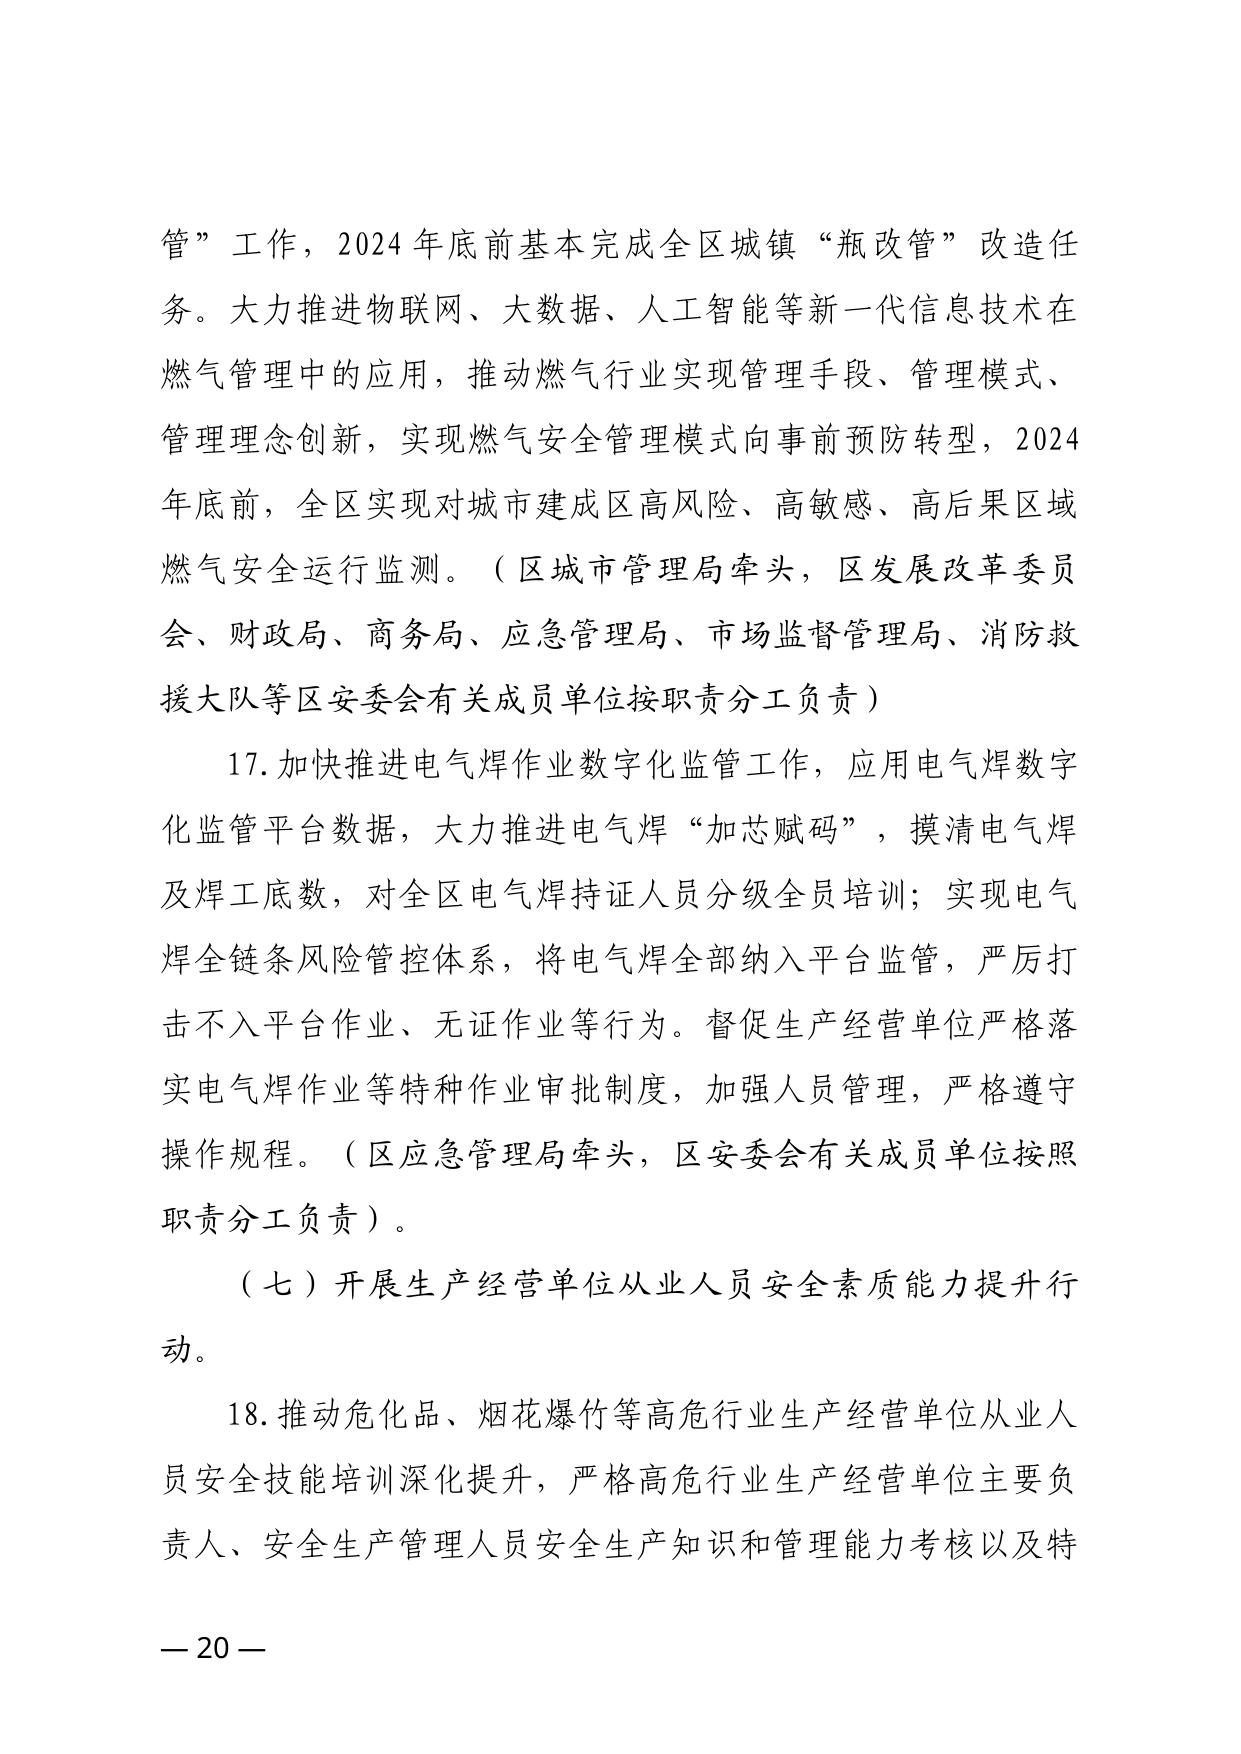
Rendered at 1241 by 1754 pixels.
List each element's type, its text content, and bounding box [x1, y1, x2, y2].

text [159, 209, 1081, 729]
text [159, 1379, 1081, 1574]
text （七）开展生产经营单位从业人员安全素质能力提升行动。 [159, 1249, 1081, 1379]
text 17.加快推进电气焊作业数字化监管工作，应用电气焊数字化监管平台数据，大力推进电气焊“加芯赋码”，摸清电气焊及焊工底数，对全区电气焊持证人员分级全员培训；实现电气焊全链条风险管控体系，将电气焊全部纳入平台监管，严厉打击不入平台作业、无证作业等行为。督促生产经营单位严格落实电气焊作业等特种作业审批制度，加强人员管理，严格遵守操作规程。（区应急管理局牵头，区安委会有关成员单位按照职责分工负责）。 [159, 729, 1081, 1249]
